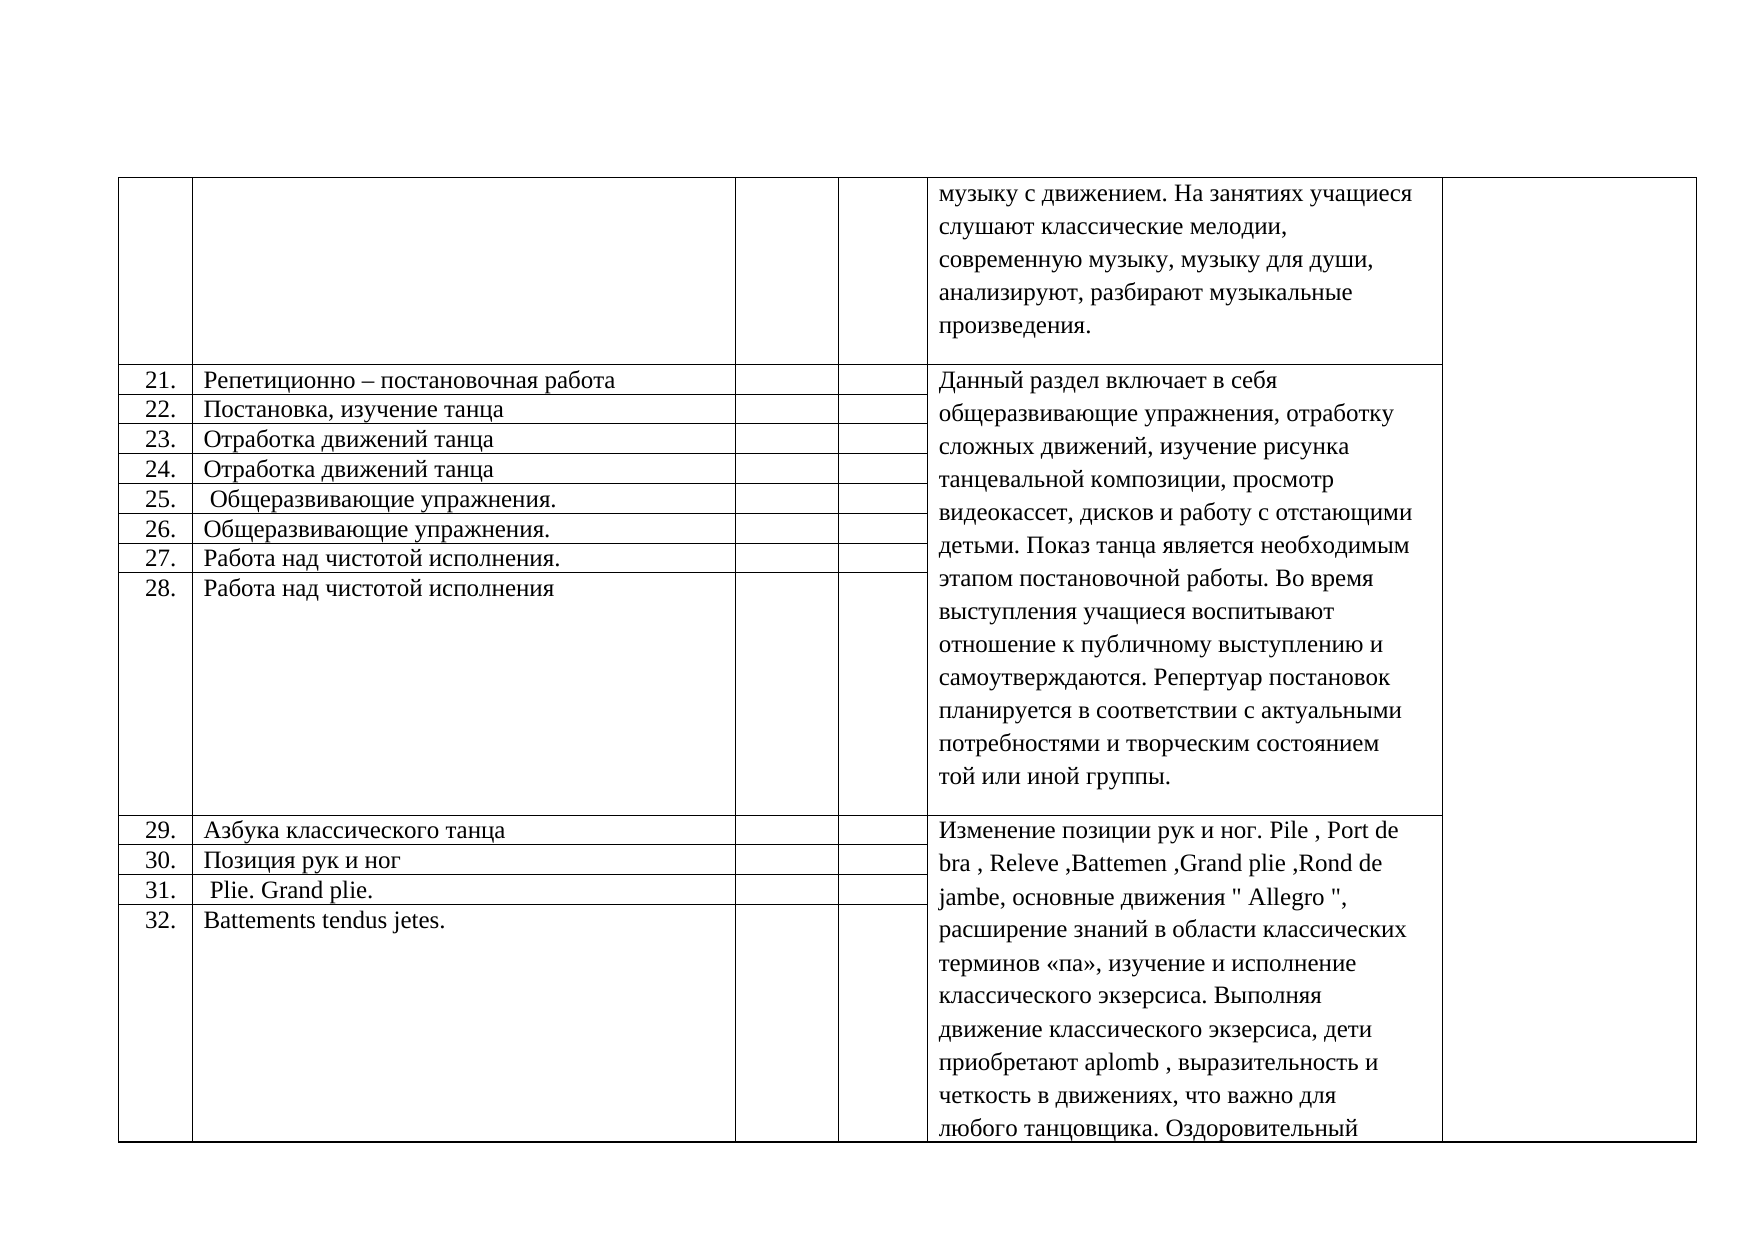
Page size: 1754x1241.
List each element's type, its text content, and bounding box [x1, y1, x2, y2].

table_cell [839, 178, 927, 364]
table_cell [839, 875, 927, 904]
table_cell [119, 454, 192, 483]
table_cell Репетиционно – постановочная работа [193, 365, 735, 393]
table_cell Plie. Grand plie. [193, 875, 735, 904]
table_cell [839, 514, 927, 542]
table_cell [736, 395, 838, 423]
table_cell [839, 484, 927, 513]
table_cell [736, 484, 838, 513]
table_cell [736, 875, 838, 904]
table_cell Постановка, изучение танца [193, 395, 735, 423]
table_cell Изменение позиции рук и ног. Pile , Port de bra , Releve ,Battemen ,Grand plie ,Rond de jambe, основные движения " Allegro ", расширение знаний в области классических терминов «па», изучение и исполнение классического экзерсиса. Выполняя движение классического экзерсиса, дети приобретают aplomb , выразительность и четкость в движениях, что важно для любого танцовщика. Оздоровительный момент экзерсиса это развитие выносливости, физических данных и исправление физических недостатков. [928, 816, 1442, 1141]
table_cell Отработка движений танца [193, 454, 735, 483]
table_cell [839, 424, 927, 453]
table_cell [119, 178, 192, 364]
table_cell [839, 573, 927, 814]
table_cell [736, 544, 838, 572]
table_cell [119, 905, 192, 1141]
table_cell [736, 454, 838, 483]
table_cell [736, 365, 838, 393]
table_cell Общеразвивающие упражнения. [193, 514, 735, 542]
table_cell Данный раздел включает в себя общеразвивающие упражнения, отработку сложных движений, изучение рисунка танцевальной композиции, просмотр видеокассет, дисков и работу с отстающими детьми. Показ танца является необходимым этапом постановочной работы. Во время выступления учащиеся воспитывают отношение к публичному выступлению и самоутверждаются. Репертуар постановок планируется в соответствии с актуальными потребностями и творческим состоянием той или иной группы. [928, 365, 1442, 814]
table_cell [119, 424, 192, 453]
table_cell [736, 573, 838, 814]
table_cell Отработка движений танца [193, 424, 735, 453]
table_cell [119, 816, 192, 844]
table_cell [119, 484, 192, 513]
table_cell Общеразвивающие упражнения. [193, 484, 735, 513]
table_cell [839, 454, 927, 483]
table_cell [119, 395, 192, 423]
table_cell [839, 365, 927, 393]
table_cell [736, 514, 838, 542]
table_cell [193, 905, 735, 1141]
table_cell [839, 544, 927, 572]
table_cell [193, 178, 735, 364]
table_cell [736, 424, 838, 453]
table_cell [119, 875, 192, 904]
table_cell [119, 573, 192, 814]
table_cell [839, 816, 927, 844]
table_cell [736, 905, 838, 1141]
table_cell [119, 365, 192, 393]
table_cell Азбука классического танца [193, 816, 735, 844]
table_cell Работа над чистотой исполнения [193, 573, 735, 814]
table_cell [839, 395, 927, 423]
table_cell [119, 514, 192, 542]
table_cell [736, 178, 838, 364]
table_cell [119, 845, 192, 874]
table_cell [736, 845, 838, 874]
table_cell [119, 544, 192, 572]
table_cell [839, 845, 927, 874]
table_cell Работа над чистотой исполнения. [193, 544, 735, 572]
table_cell Позиция рук и ног [193, 845, 735, 874]
table_cell [736, 816, 838, 844]
table_cell [839, 905, 927, 1141]
